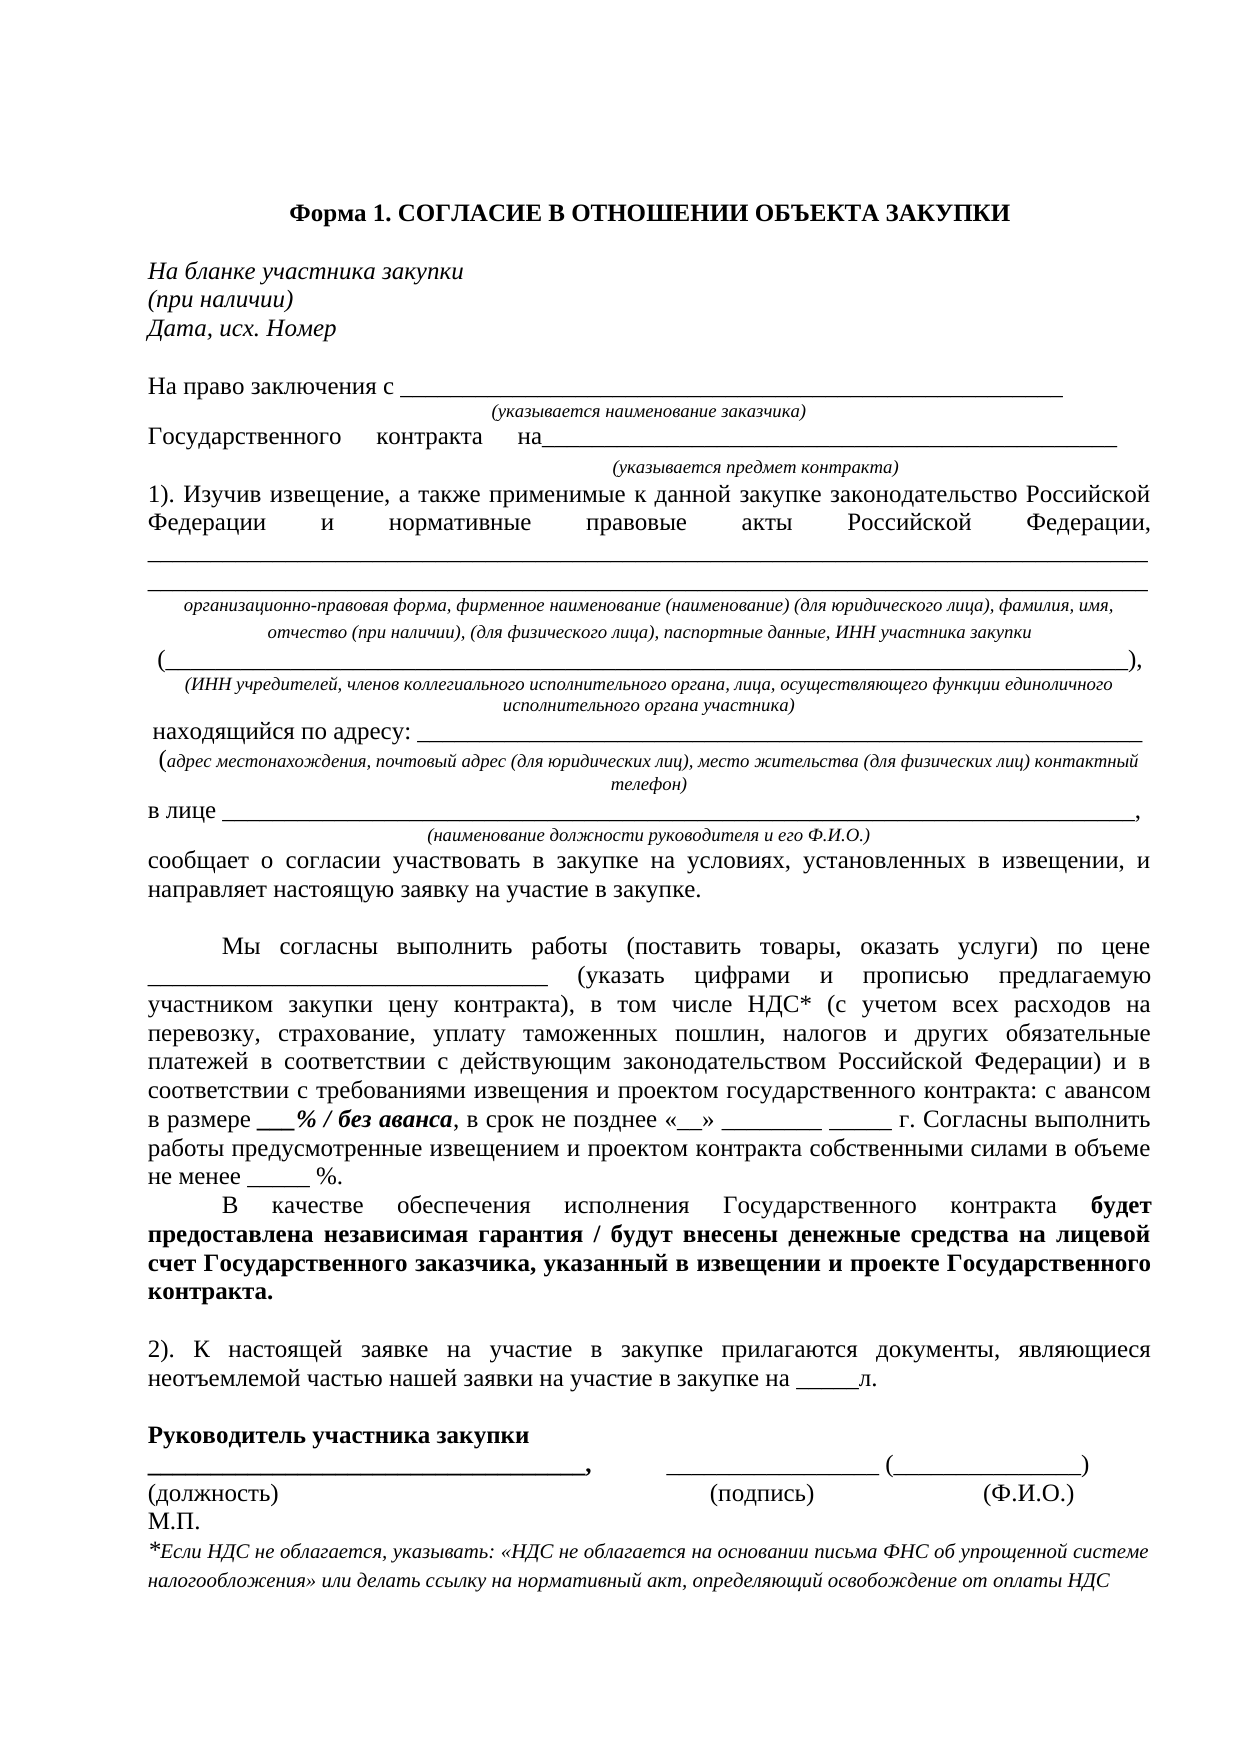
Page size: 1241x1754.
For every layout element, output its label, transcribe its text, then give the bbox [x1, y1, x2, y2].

text (наименование должности руководителя и его Ф.И.О.) [148, 824, 1152, 845]
text М.П. [148, 1506, 1152, 1535]
text Руководитель участника закупки [148, 1420, 1152, 1449]
text 2). К настоящей заявке на участие в закупке прилагаются документы, являющиеся неотъемлемой частью нашей заявки на участие в закупке на _____л. [148, 1334, 1152, 1391]
text организационно-правовая форма, фирменное наименование (наименование) (для юридического лица), фамилия, имя, отчество (при наличии), (для физического лица), паспортные данные, ИНН участника закупки (_____________________________________________________________________________), (ИНН учредителей, членов коллегиального исполнительного органа, лица, осуществляющего функции единоличного исполнительного органа участника) [148, 594, 1152, 716]
text (при наличии) [148, 284, 1152, 313]
text сообщает о согласии участвовать в закупке на условиях, установленных в извещении, и направляет настоящую заявку на участие в закупке. [148, 845, 1152, 903]
text (должность) (подпись) (Ф.И.О.) [148, 1478, 1152, 1506]
text (указывается наименование заказчика) [148, 399, 1152, 421]
text 1). Изучив извещение, а также применимые к данной закупке законодательство Российской Федерации и нормативные правовые акты Российской Федерации, ________________________________________________________________________________________________________________________________________________________________ [148, 479, 1152, 594]
text (адрес местонахождения, почтовый адрес (для юридических лиц), место жительства (для физических лиц) контактный телефон) [148, 744, 1152, 795]
text Мы согласны выполнить работы (поставить товары, оказать услуги) по цене ________________________________ (указать цифрами и прописью предлагаемую участником закупки цену контракта), в том числе НДС* (с учетом всех расходов на перевозку, страхование, уплату таможенных пошлин, налогов и других обязательные платежей в соответствии с действующим законодательством Российской Федерации) и в соответствии с требованиями извещения и проектом государственного контракта: с авансом в размере ___% / без аванса, в срок не позднее «__» ________ _____ г. Согласны выполнить работы предусмотренные извещением и проектом контракта собственными силами в объеме не менее _____ %. [148, 931, 1152, 1190]
text *Если НДС не облагается, указывать: «НДС не облагается на основании письма ФНС об упрощенной системе налогообложения» или делать ссылку на нормативный акт, определяющий освобождение от оплаты НДС [148, 1535, 1152, 1593]
text в лице _________________________________________________________________________, [148, 795, 1152, 824]
text Государственного контракта на______________________________________________ (указывается предмет контракта) [148, 421, 1152, 479]
text На бланке участника закупки [148, 256, 1152, 284]
text ___________________________________, _________________ (_______________) [148, 1449, 1152, 1478]
text В качестве обеспечения исполнения Государственного контракта будет предоставлена независимая гарантия / будут внесены денежные средства на лицевой счет Государственного заказчика, указанный в извещении и проекте Государственного контракта. [148, 1190, 1152, 1305]
text находящийся по адресу: __________________________________________________________ [148, 716, 1152, 744]
text Дата, исх. Номер [148, 313, 1152, 342]
text Форма 1. СОГЛАСИЕ В ОТНОШЕНИИ ОБЪЕКТА ЗАКУПКИ [148, 198, 1152, 227]
text На право заключения с _____________________________________________________ [148, 371, 1152, 399]
